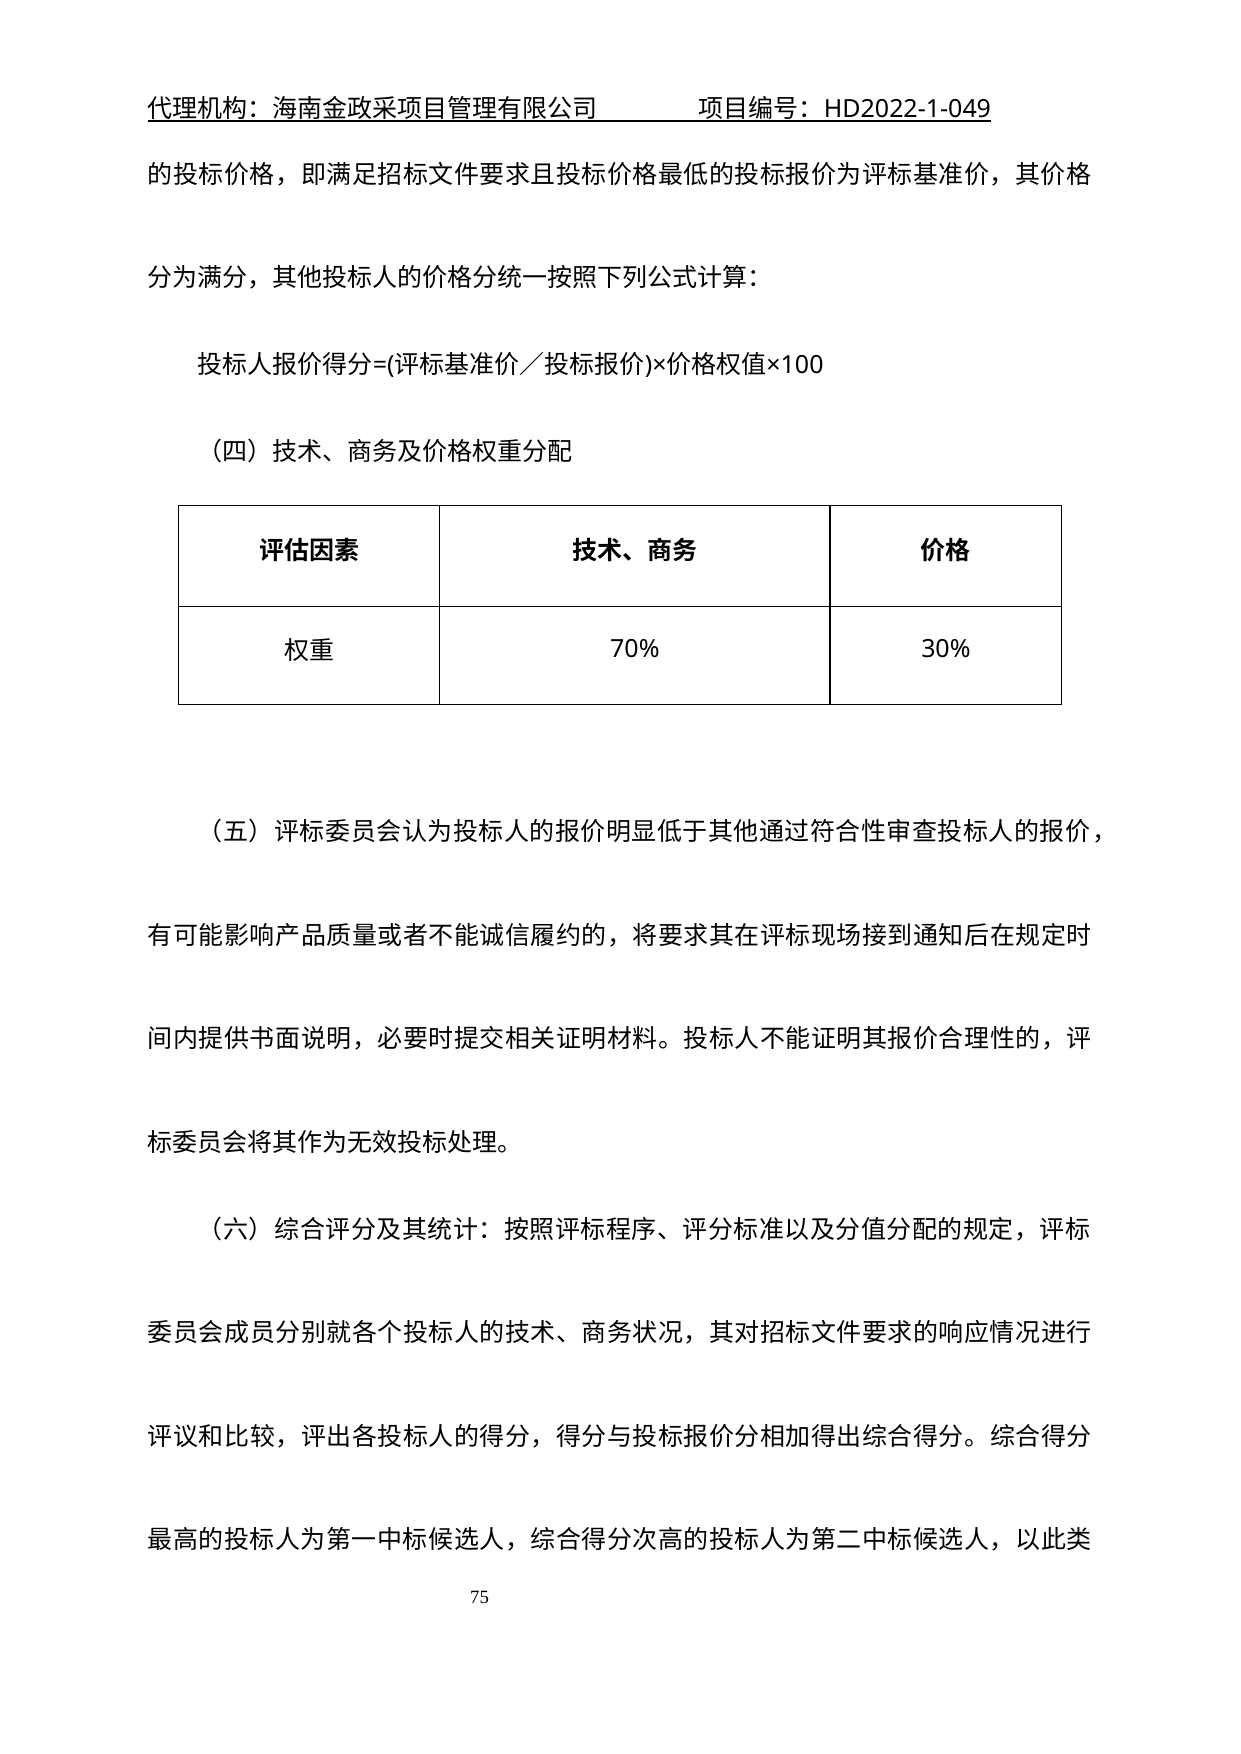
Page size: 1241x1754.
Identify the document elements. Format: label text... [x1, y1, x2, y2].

text （四）技术、商务及价格权重分配 [148, 415, 1092, 484]
text 投标人报价得分=(评标基准价／投标报价)×价格权值×100 [148, 328, 1092, 397]
table_cell 权重 [179, 607, 439, 703]
table_cell 30% [831, 607, 1061, 703]
text （五）评标委员会认为投标人的报价明显低于其他通过符合性审查投标人的报价，有可能影响产品质量或者不能诚信履约的，将要求其在评标现场接到通知后在规定时间内提供书面说明，必要时提交相关证明材料。投标人不能证明其报价合理性的，评标委员会将其作为无效投标处理。 [148, 502, 1092, 1175]
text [148, 138, 1092, 310]
table_header 评估因素 [179, 506, 439, 606]
table_cell 70% [440, 607, 829, 703]
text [148, 1193, 1092, 1572]
table_header 技术、商务 [440, 506, 829, 606]
table_header 价格 [831, 506, 1061, 606]
